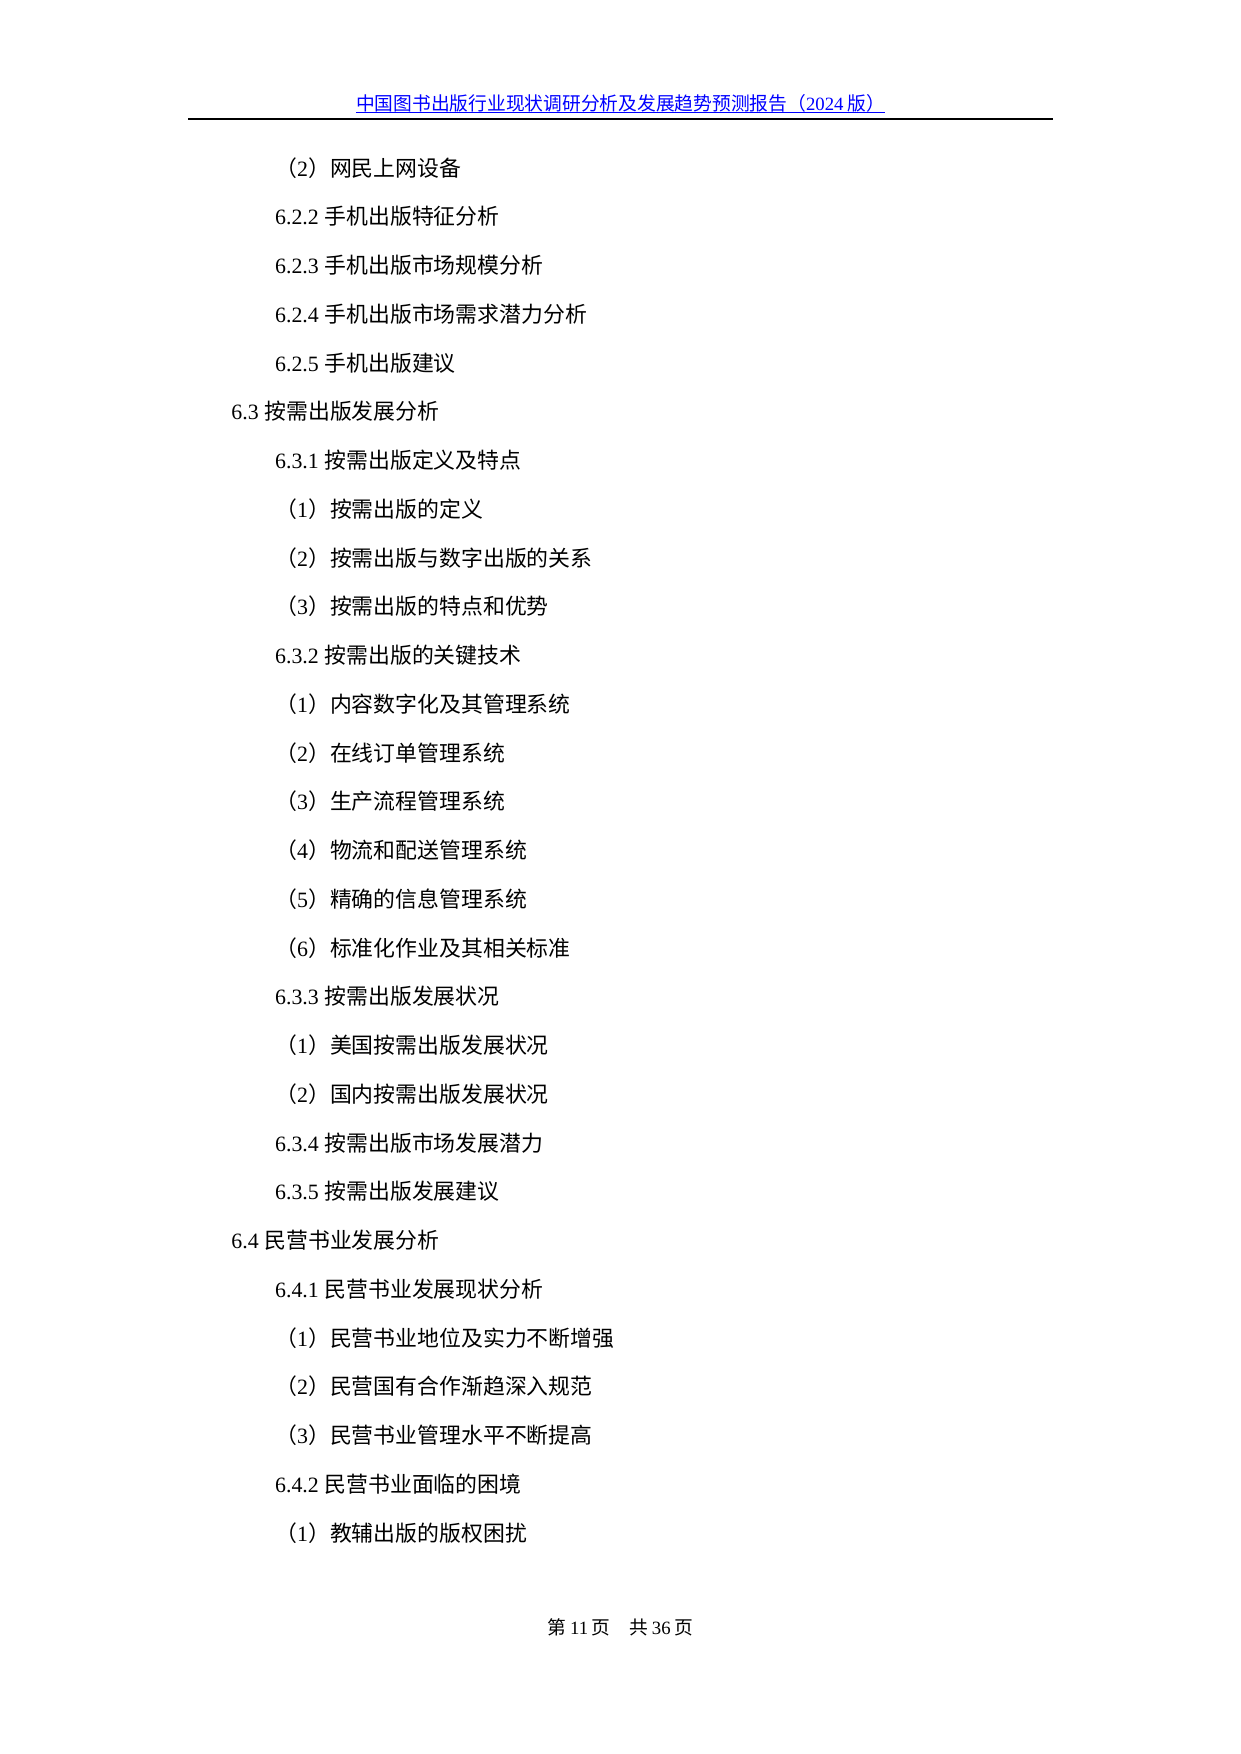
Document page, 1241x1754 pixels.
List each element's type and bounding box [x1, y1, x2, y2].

text [187, 150, 1053, 1548]
